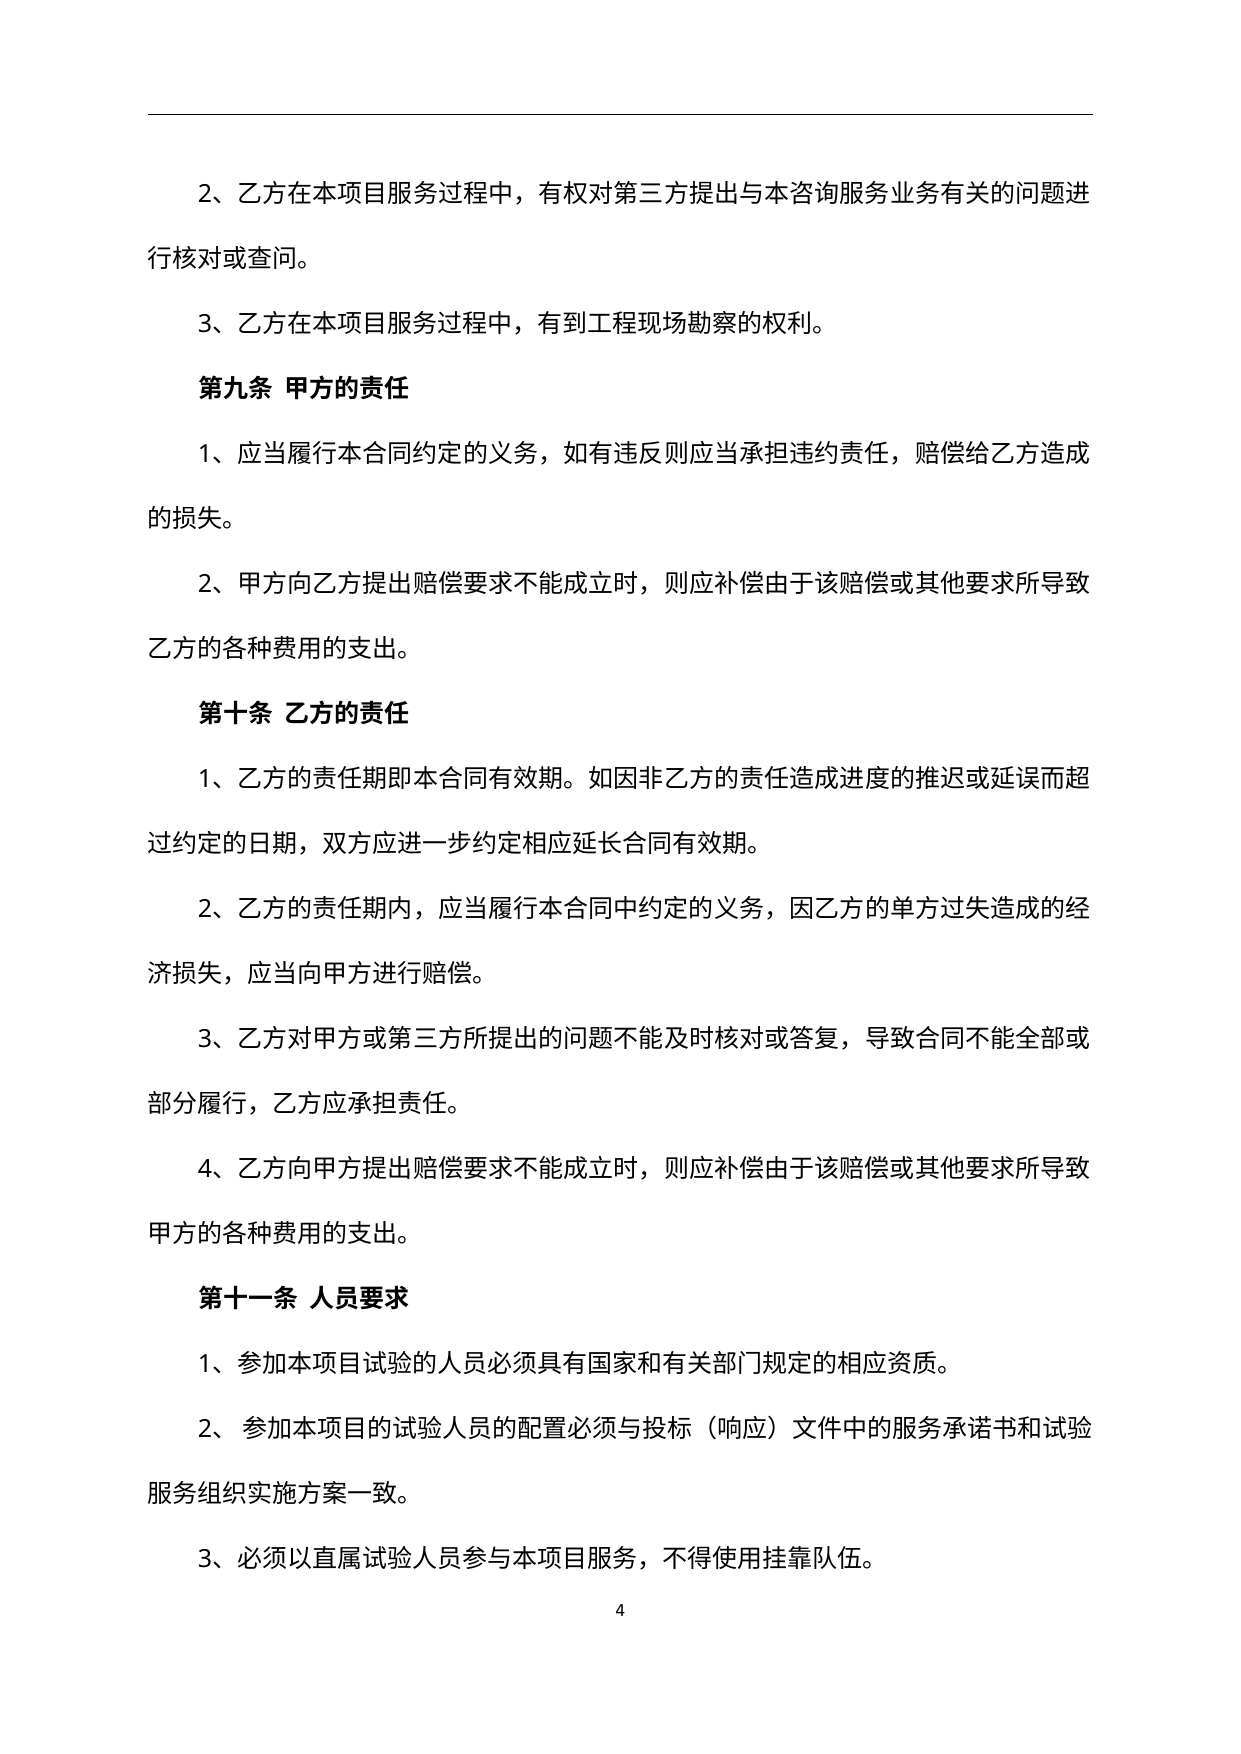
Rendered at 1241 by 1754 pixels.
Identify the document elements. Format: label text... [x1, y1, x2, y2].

text 1、乙方的责任期即本合同有效期。如因非乙方的责任造成进度的推迟或延误而超过约定的日期，双方应进一步约定相应延长合同有效期。 [148, 744, 1093, 874]
text 3、乙方在本项目服务过程中，有到工程现场勘察的权利。 [148, 289, 1093, 354]
text 4、乙方向甲方提出赔偿要求不能成立时，则应补偿由于该赔偿或其他要求所导致甲方的各种费用的支出。 [148, 1134, 1093, 1264]
text 1、应当履行本合同约定的义务，如有违反则应当承担违约责任，赔偿给乙方造成的损失。 [148, 419, 1093, 549]
text 第十条 乙方的责任 [148, 679, 1093, 744]
text 1、参加本项目试验的人员必须具有国家和有关部门规定的相应资质。 [148, 1329, 1093, 1394]
text 2、甲方向乙方提出赔偿要求不能成立时，则应补偿由于该赔偿或其他要求所导致乙方的各种费用的支出。 [148, 549, 1093, 679]
text 3、必须以直属试验人员参与本项目服务，不得使用挂靠队伍。 [148, 1524, 1093, 1589]
text 2、 参加本项目的试验人员的配置必须与投标（响应）文件中的服务承诺书和试验服务组织实施方案一致。 [148, 1394, 1093, 1524]
text 2、乙方在本项目服务过程中，有权对第三方提出与本咨询服务业务有关的问题进行核对或查问。 [148, 159, 1093, 289]
text 第十一条 人员要求 [148, 1264, 1093, 1329]
text 3、乙方对甲方或第三方所提出的问题不能及时核对或答复，导致合同不能全部或部分履行，乙方应承担责任。 [148, 1004, 1093, 1134]
text 第九条 甲方的责任 [148, 354, 1093, 419]
text 2、乙方的责任期内，应当履行本合同中约定的义务，因乙方的单方过失造成的经济损失，应当向甲方进行赔偿。 [148, 874, 1093, 1004]
